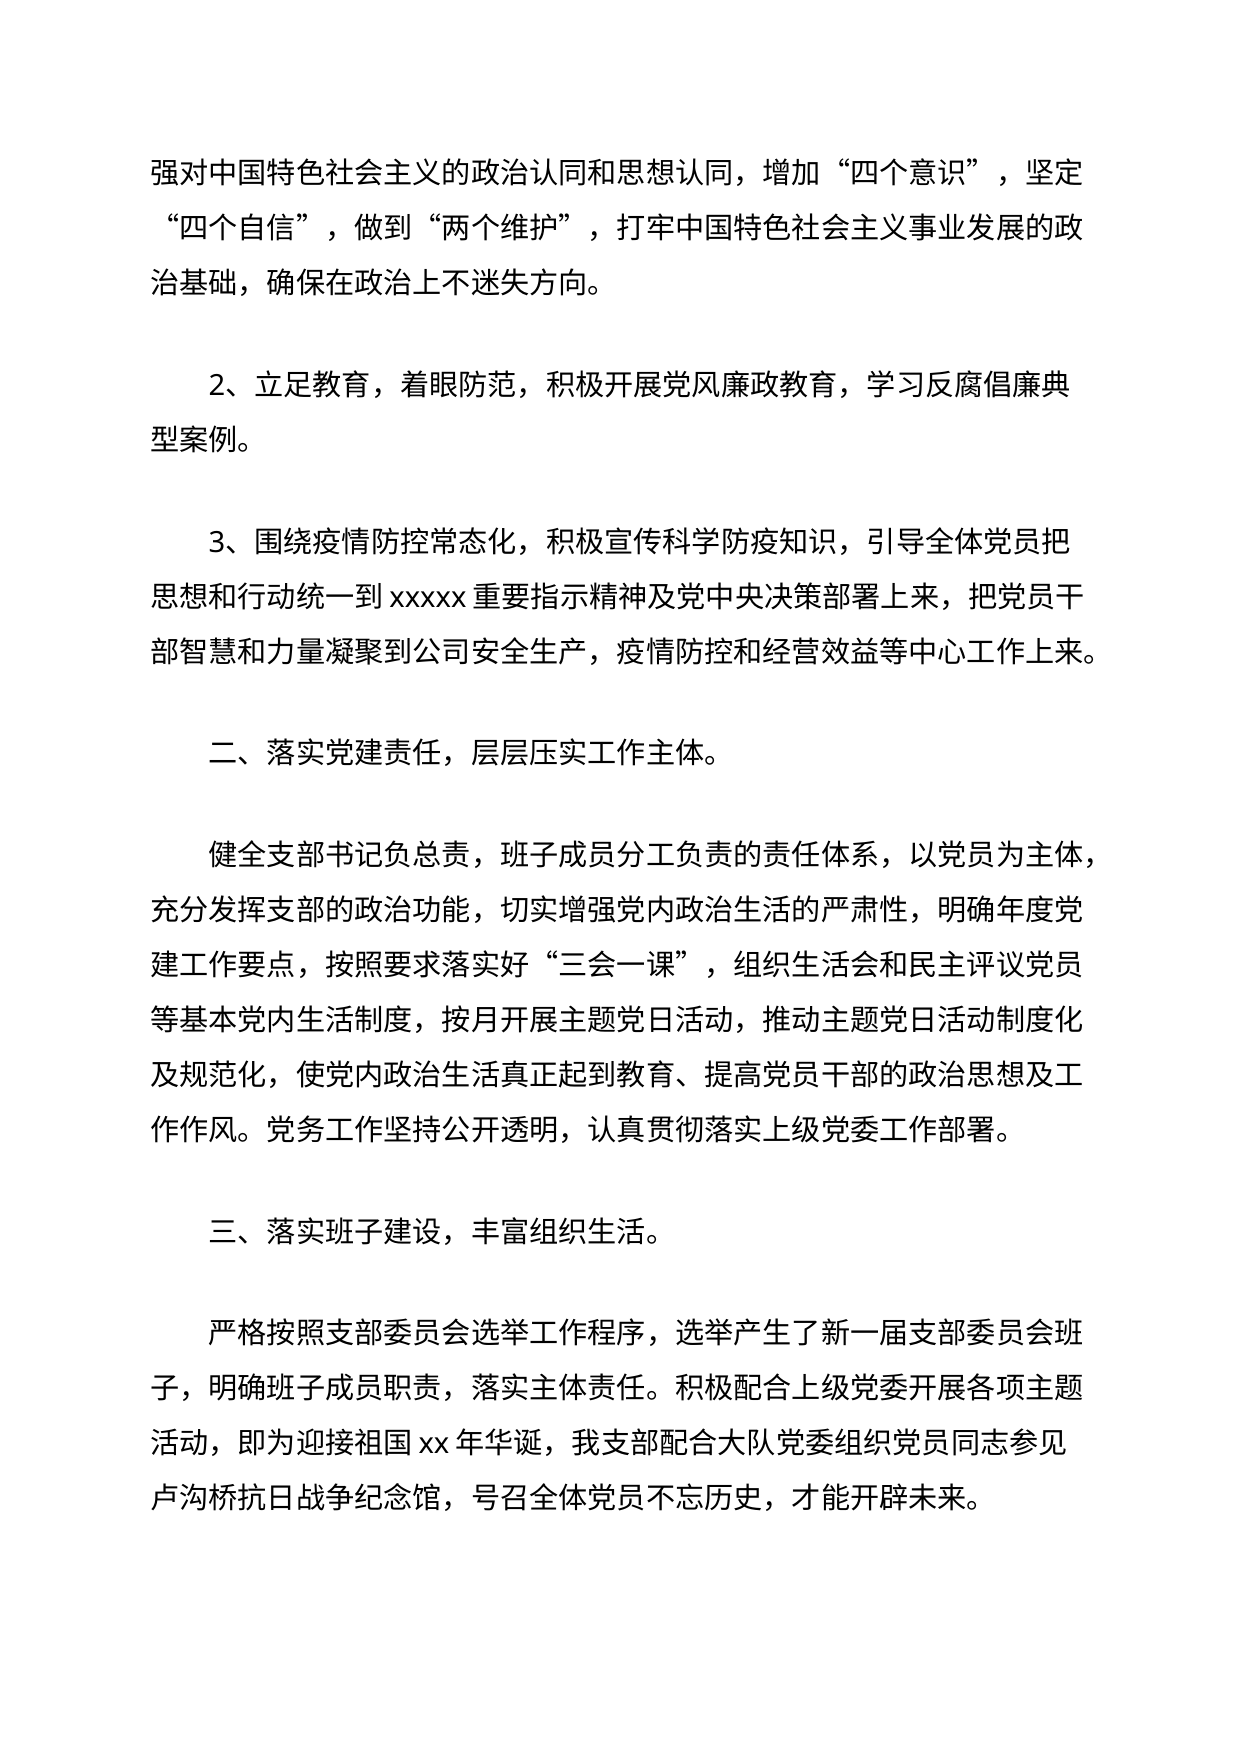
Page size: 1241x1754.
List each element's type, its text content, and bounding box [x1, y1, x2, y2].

text 健全支部书记负总责，班子成员分工负责的责任体系，以党员为主体，充分发挥支部的政治功能，切实增强党内政治生活的严肃性，明确年度党建工作要点，按照要求落实好“三会一课”，组织生活会和民主评议党员等基本党内生活制度，按月开展主题党日活动，推动主题党日活动制度化及规范化，使党内政治生活真正起到教育、提高党员干部的政治思想及工作作风。党务工作坚持公开透明，认真贯彻落实上级党委工作部署。 [150, 832, 1090, 1149]
text 二、落实党建责任，层层压实工作主体。 [150, 730, 1090, 772]
text 严格按照支部委员会选举工作程序，选举产生了新一届支部委员会班子，明确班子成员职责，落实主体责任。积极配合上级党委开展各项主题活动，即为迎接祖国xx年华诞，我支部配合大队党委组织党员同志参见卢沟桥抗日战争纪念馆，号召全体党员不忘历史，才能开辟未来。 [150, 1310, 1090, 1517]
text 三、落实班子建设，丰富组织生活。 [150, 1208, 1090, 1250]
text 3、围绕疫情防控常态化，积极宣传科学防疫知识，引导全体党员把思想和行动统一到xxxxx重要指示精神及党中央决策部署上来，把党员干部智慧和力量凝聚到公司安全生产，疫情防控和经营效益等中心工作上来。 [150, 518, 1090, 671]
text 2、立足教育，着眼防范，积极开展党风廉政教育，学习反腐倡廉典型案例。 [150, 362, 1090, 459]
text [150, 150, 1090, 302]
